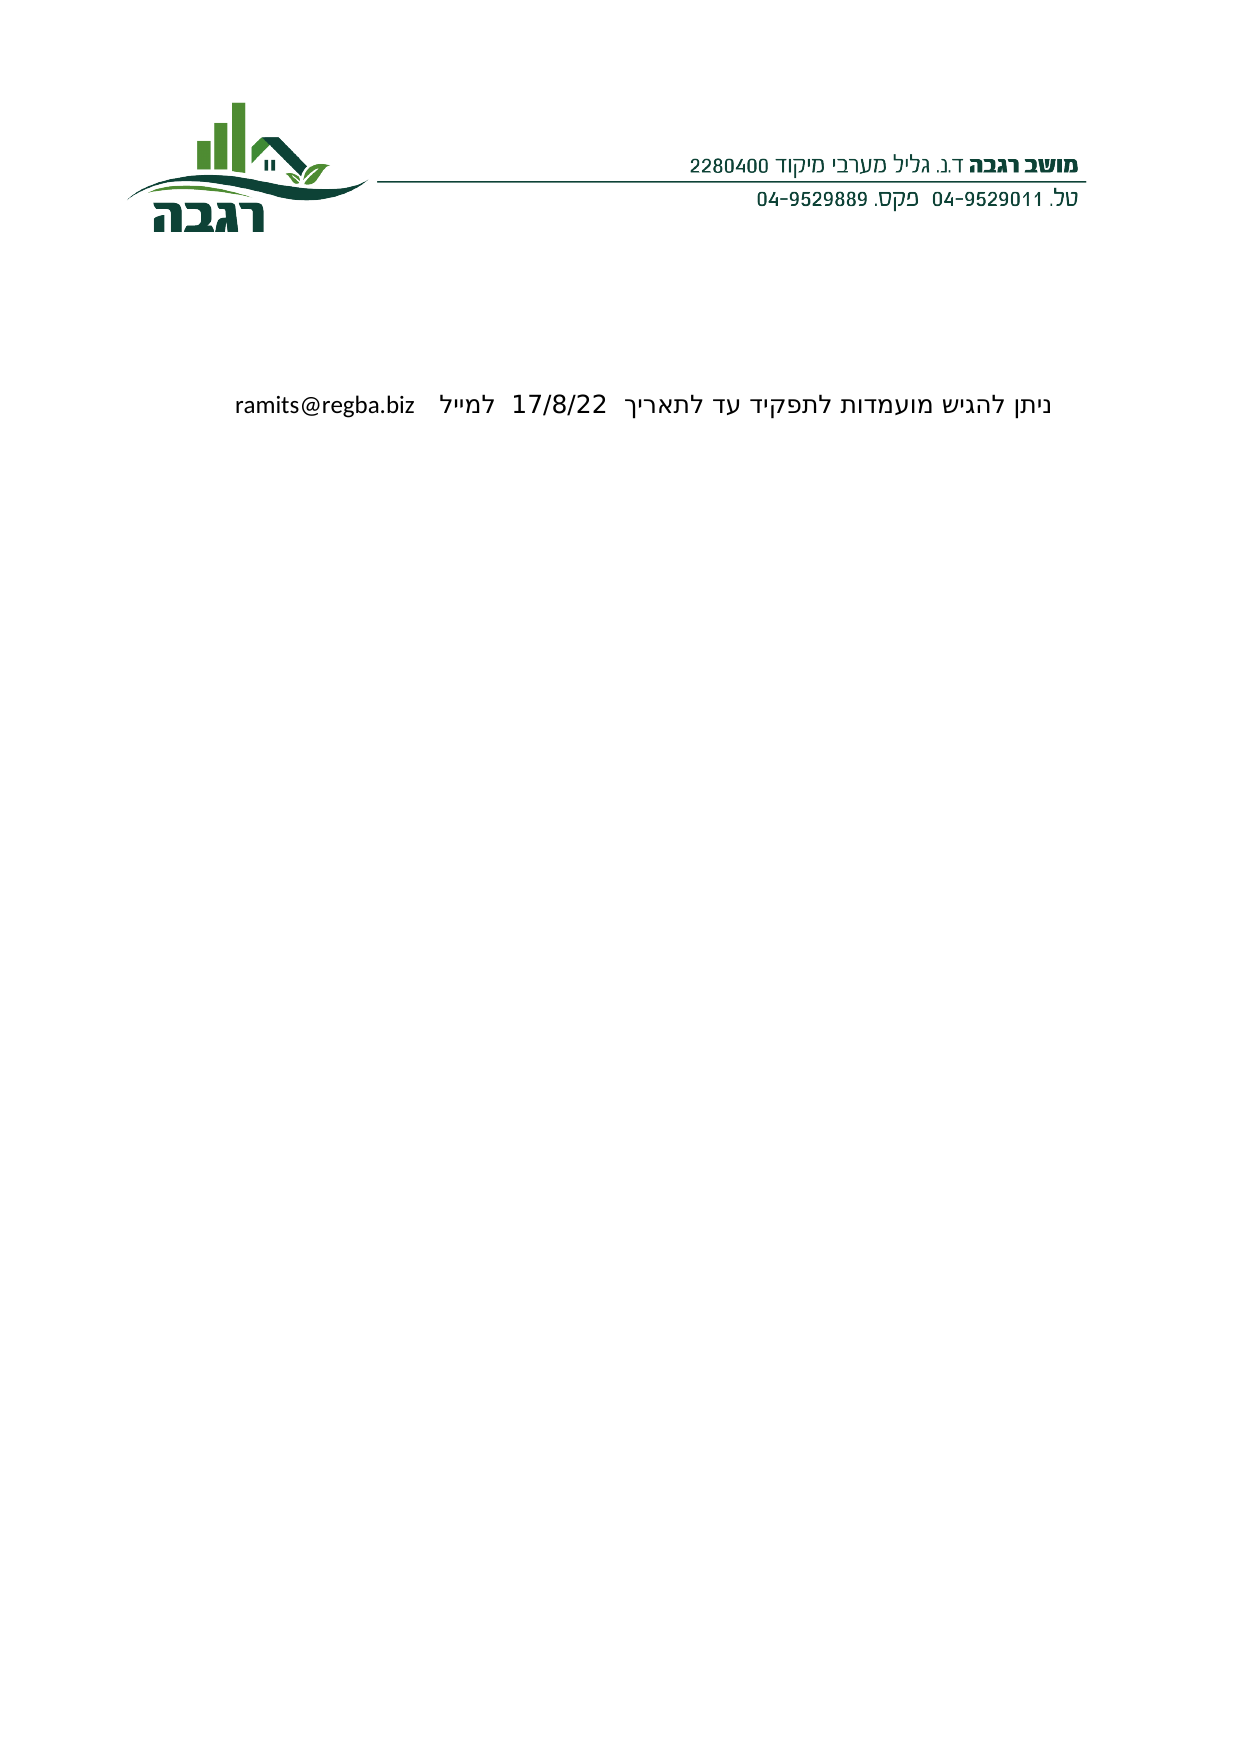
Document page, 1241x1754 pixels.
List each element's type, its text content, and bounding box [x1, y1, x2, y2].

text ניתן להגיש מועמדות לתפקיד עד לתאריך 17/8/22 למייל ramits@regba.biz [187, 389, 1053, 420]
picture [90, 82, 1133, 260]
